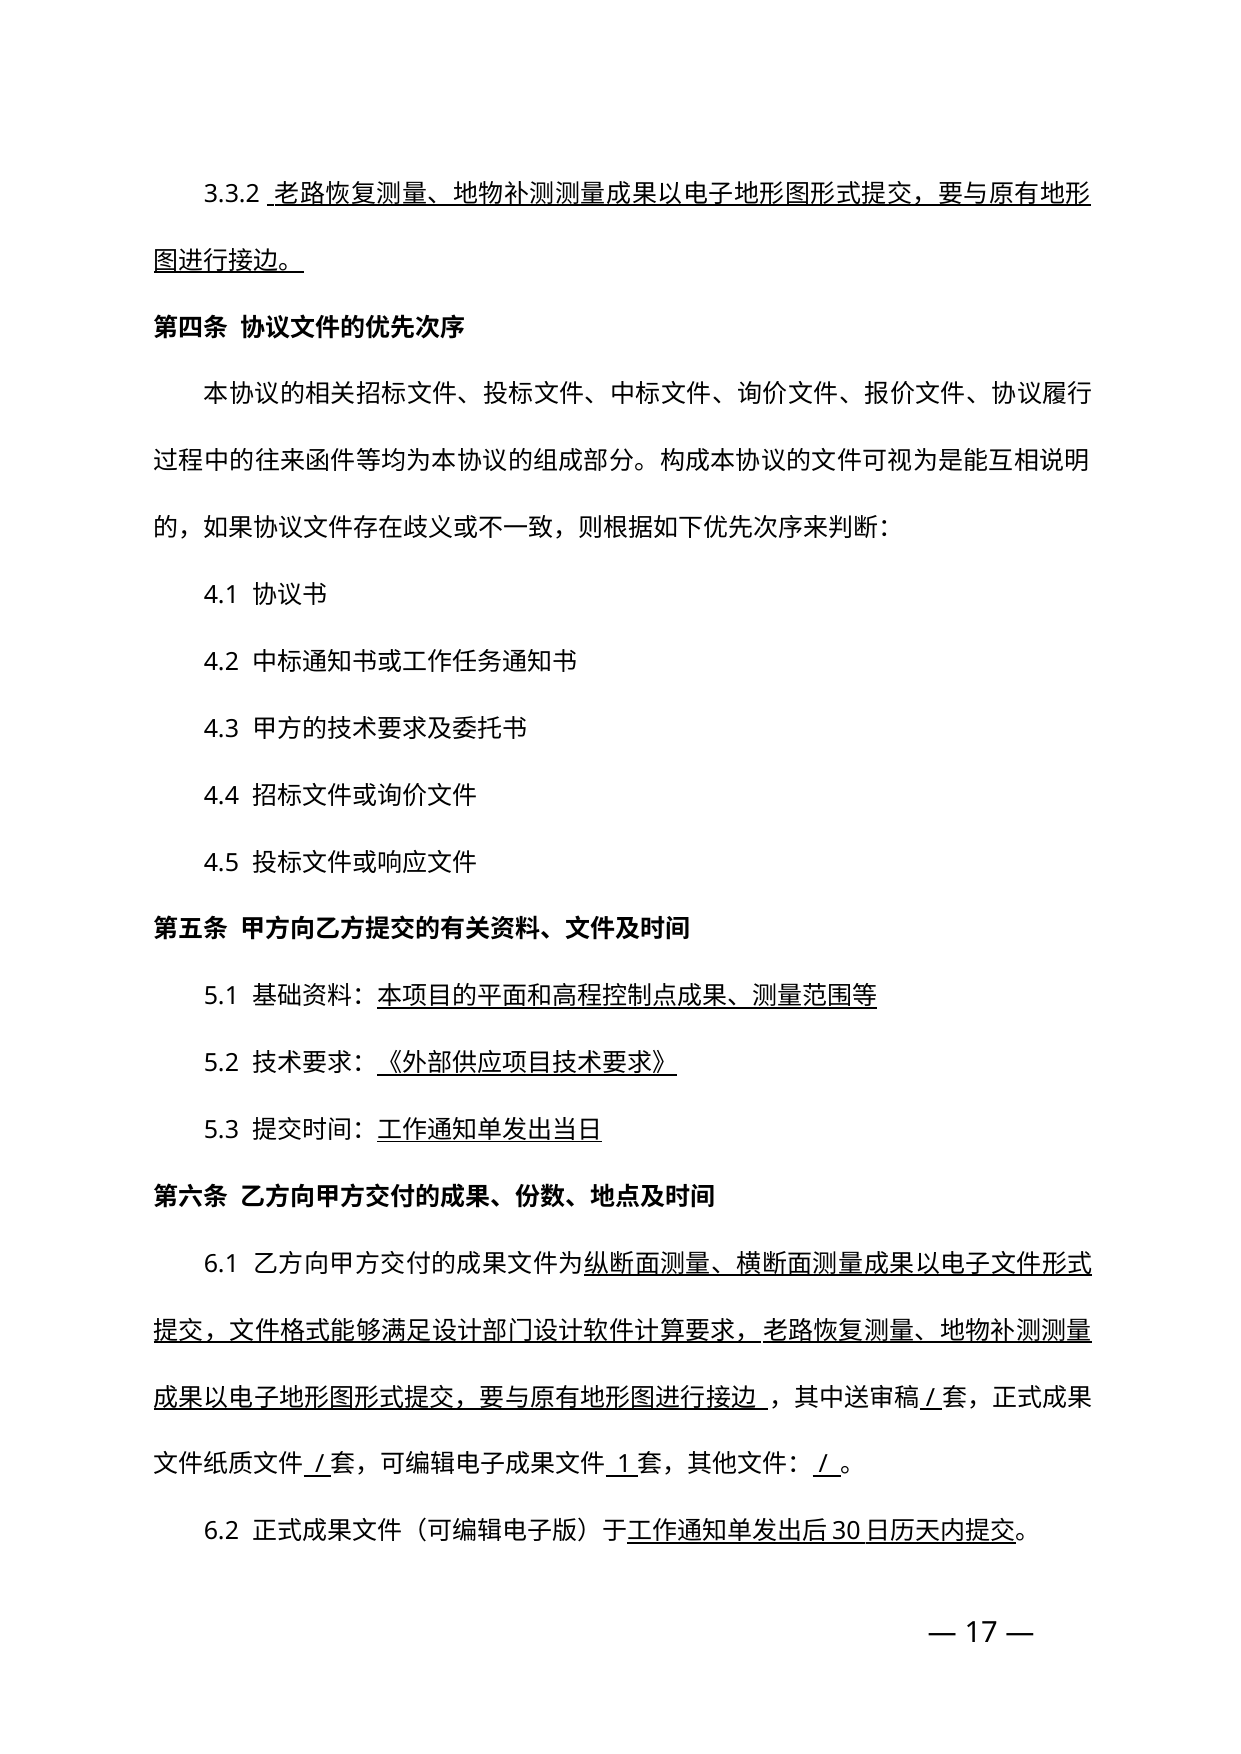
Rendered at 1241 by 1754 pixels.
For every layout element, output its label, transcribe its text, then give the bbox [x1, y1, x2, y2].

text 5.3 提交时间：工作通知单发出当日 [153, 1094, 1093, 1161]
text 3.3.2 老路恢复测量、地物补测测量成果以电子地形图形式提交，要与原有地形图进行接边。 [153, 158, 1093, 292]
text 第四条 协议文件的优先次序 [153, 292, 1093, 359]
text 6.2 正式成果文件（可编辑电子版）于工作通知单发出后30日历天内提交。 [153, 1496, 1093, 1562]
text 4.4 招标文件或询价文件 [153, 760, 1093, 827]
text 4.5 投标文件或响应文件 [153, 827, 1093, 894]
text 6.1 乙方向甲方交付的成果文件为纵断面测量、横断面测量成果以电子文件形式提交，文件格式能够满足设计部门设计软件计算要求，老路恢复测量、地物补测测量成果以电子地形图形式提交，要与原有地形图进行接边 ，其中送审稿 / 套，正式成果文件纸质文件 / 套，可编辑电子成果文件 1 套，其他文件： / 。 [153, 1228, 1093, 1496]
text 5.1 基础资料：本项目的平面和高程控制点成果、测量范围等 [153, 961, 1093, 1027]
text 第六条 乙方向甲方交付的成果、份数、地点及时间 [153, 1161, 1093, 1228]
text 本协议的相关招标文件、投标文件、中标文件、询价文件、报价文件、协议履行过程中的往来函件等均为本协议的组成部分。构成本协议的文件可视为是能互相说明的，如果协议文件存在歧义或不一致，则根据如下优先次序来判断： [153, 359, 1093, 559]
text 4.1 协议书 [153, 559, 1093, 626]
text 5.2 技术要求：《外部供应项目技术要求》 [153, 1027, 1093, 1094]
text 第五条 甲方向乙方提交的有关资料、文件及时间 [153, 894, 1093, 961]
text 4.2 中标通知书或工作任务通知书 [153, 626, 1093, 693]
text 4.3 甲方的技术要求及委托书 [153, 693, 1093, 760]
